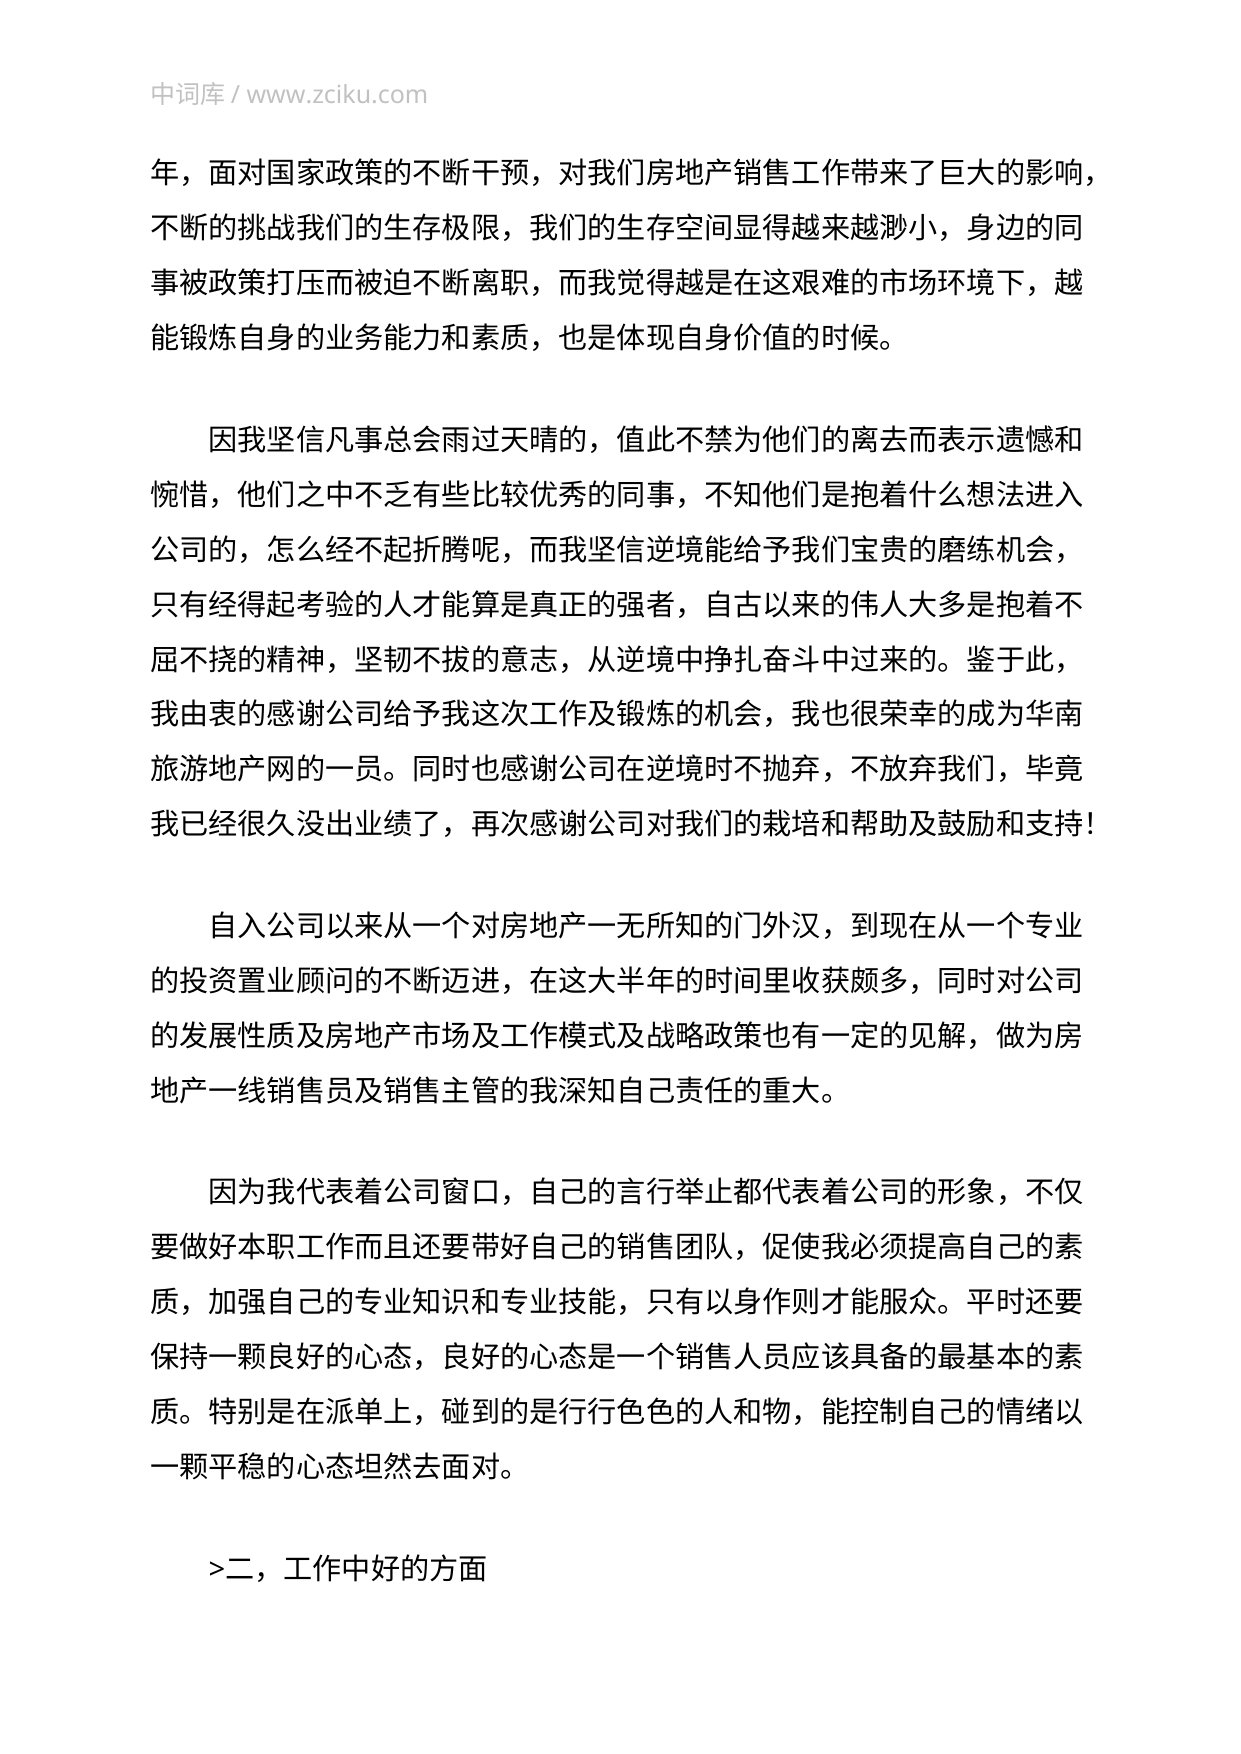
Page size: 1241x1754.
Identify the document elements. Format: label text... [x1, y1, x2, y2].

text 因为我代表着公司窗口，自己的言行举止都代表着公司的形象，不仅要做好本职工作而且还要带好自己的销售团队，促使我必须提高自己的素质，加强自己的专业知识和专业技能，只有以身作则才能服众。平时还要保持一颗良好的心态，良好的心态是一个销售人员应该具备的最基本的素质。特别是在派单上，碰到的是行行色色的人和物，能控制自己的情绪以一颗平稳的心态坦然去面对。 [150, 1169, 1090, 1486]
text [150, 150, 1090, 357]
text 自入公司以来从一个对房地产一无所知的门外汉，到现在从一个专业的投资置业顾问的不断迈进，在这大半年的时间里收获颇多，同时对公司的发展性质及房地产市场及工作模式及战略政策也有一定的见解，做为房地产一线销售员及销售主管的我深知自己责任的重大。 [150, 902, 1090, 1109]
text 因我坚信凡事总会雨过天晴的，值此不禁为他们的离去而表示遗憾和惋惜，他们之中不乏有些比较优秀的同事，不知他们是抱着什么想法进入公司的，怎么经不起折腾呢，而我坚信逆境能给予我们宝贵的磨练机会，只有经得起考验的人才能算是真正的强者，自古以来的伟人大多是抱着不屈不挠的精神，坚韧不拔的意志，从逆境中挣扎奋斗中过来的。鉴于此，我由衷的感谢公司给予我这次工作及锻炼的机会，我也很荣幸的成为华南旅游地产网的一员。同时也感谢公司在逆境时不抛弃，不放弃我们，毕竟我已经很久没出业绩了，再次感谢公司对我们的栽培和帮助及鼓励和支持！ [150, 416, 1090, 843]
text >二，工作中好的方面 [150, 1545, 1090, 1588]
